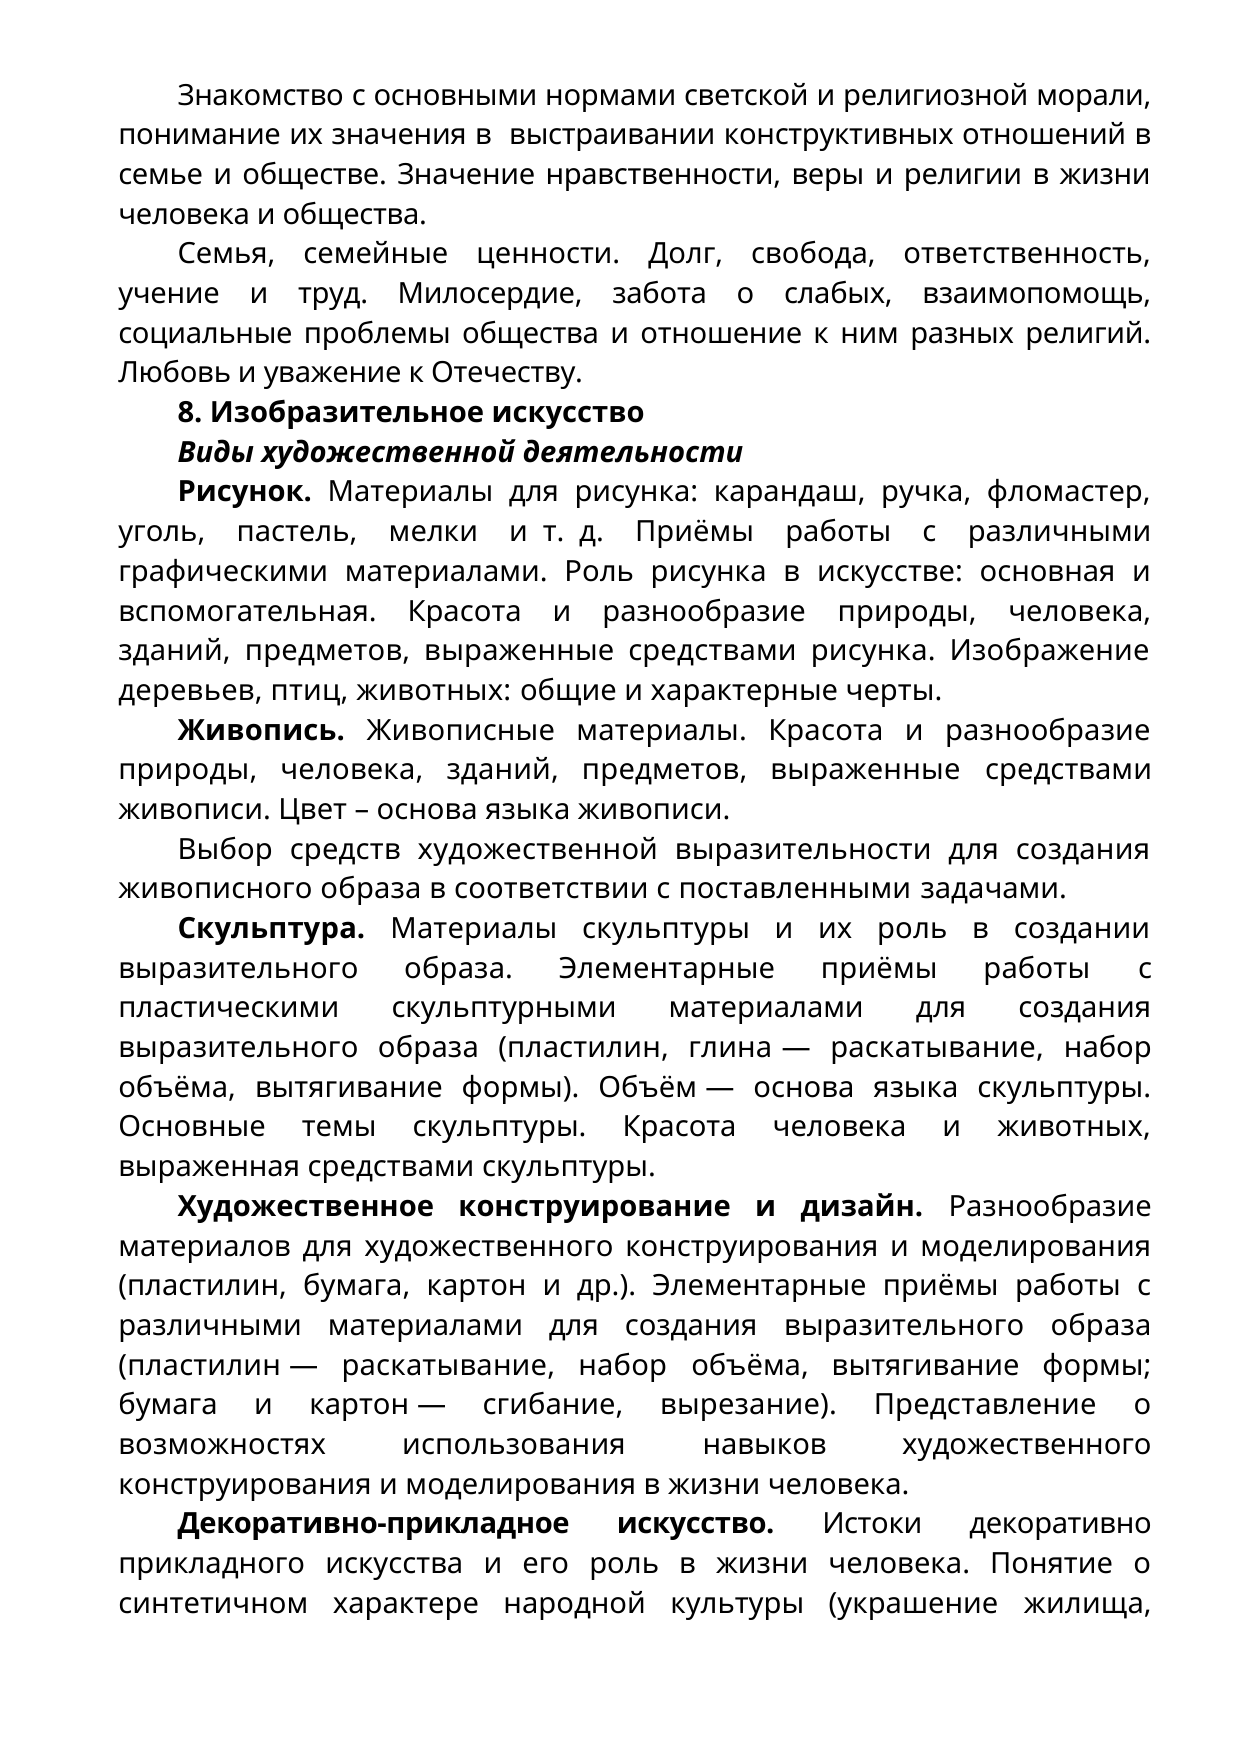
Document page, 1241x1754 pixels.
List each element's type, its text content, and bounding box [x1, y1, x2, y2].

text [118, 1503, 1152, 1622]
text Живопись. Живописные материалы. Красота и разнообразие природы, человека, зданий, предметов, выраженные средствами живописи. Цвет – основа языка живописи. [118, 709, 1152, 828]
text Рисунок. Материалы для рисунка: карандаш, ручка, фломастер, уголь, пастель, мелки и т. д. Приёмы работы с различными графическими материалами. Роль рисунка в искусстве: основная и вспомогательная. Красота и разнообразие природы, человека, зданий, предметов, выраженные средствами рисунка. Изображение деревьев, птиц, животных: общие и характерные черты. [118, 471, 1152, 709]
text Художественное конструирование и дизайн. Разнообразие материалов для художественного конструирования и моделирования (пластилин, бумага, картон и др.). Элементарные приёмы работы с различными материалами для создания выразительного образа (пластилин — раскатывание, набор объёма, вытягивание формы; бумага и картон — сгибание, вырезание). Представление о возможностях использования навыков художественного конструирования и моделирования в жизни человека. [118, 1185, 1152, 1503]
text Семья, семейные ценности. Долг, свобода, ответственность, учение и труд. Милосердие, забота о слабых, взаимопомощь, социальные проблемы общества и отношение к ним разных религий. Любовь и уважение к Отечеству. [118, 233, 1152, 391]
text Знакомство с основными нормами светской и религиозной морали, понимание их значения в выстраивании конструктивных отношений в семье и обществе. Значение нравственности, веры и религии в жизни человека и общества. [118, 74, 1152, 233]
text Скульптура. Материалы скульптуры и их роль в создании выразительного образа. Элементарные приёмы работы с пластическими скульптурными материалами для создания выразительного образа (пластилин, глина — раскатывание, набор объёма, вытягивание формы). Объём — основа языка скульптуры. Основные темы скульптуры. Красота человека и животных, выраженная средствами скульптуры. [118, 907, 1152, 1185]
text Выбор средств художественной выразительности для создания живописного образа в соответствии с поставленными задачами. [118, 828, 1152, 907]
text 8. Изобразительное искусство [118, 391, 1152, 431]
text Виды художественной деятельности [118, 431, 1152, 471]
